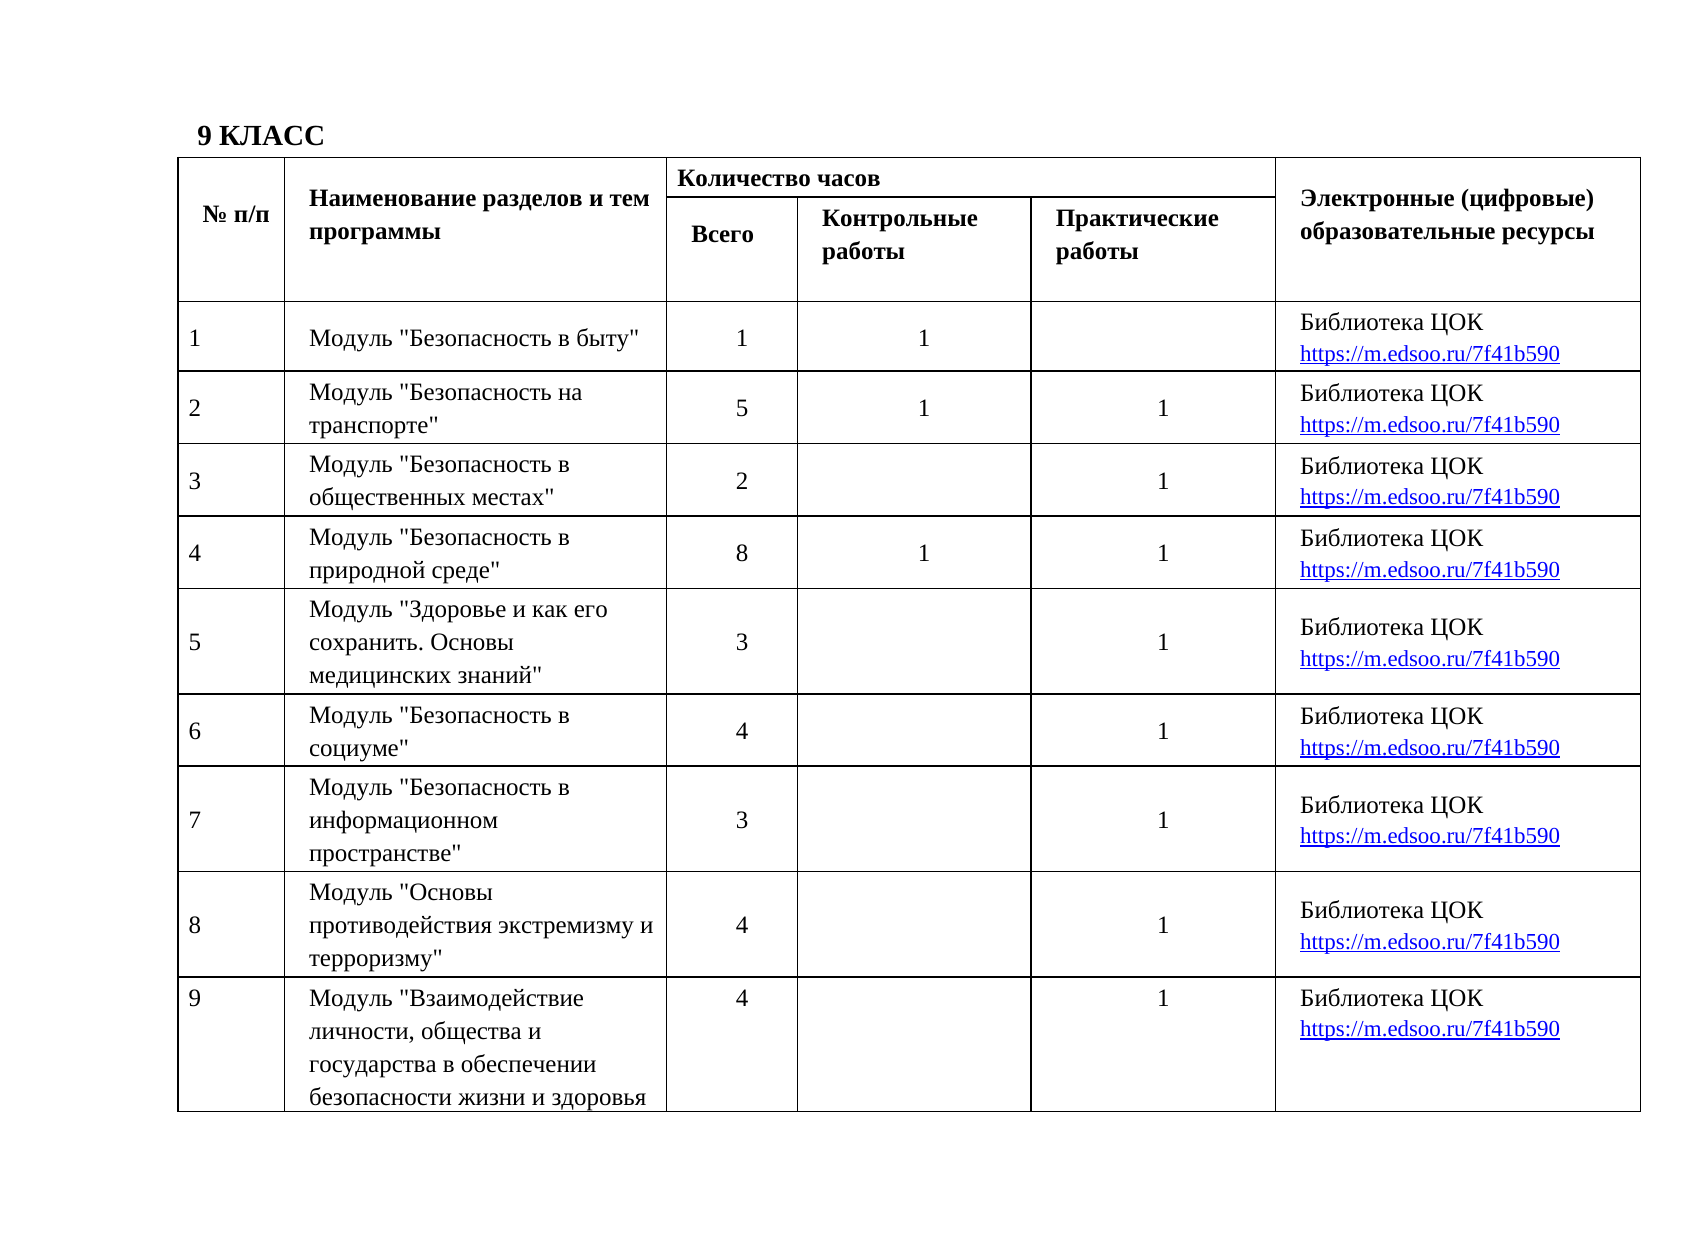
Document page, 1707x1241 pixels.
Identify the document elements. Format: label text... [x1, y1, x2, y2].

table_cell Библиотека ЦОК https://m.edsoo.ru/7f41b590 [1276, 589, 1640, 693]
table_cell 5 [179, 589, 284, 693]
table_cell [798, 444, 1030, 515]
table_cell 4 [667, 695, 797, 765]
table_cell 1 [798, 517, 1030, 587]
table_cell 1 [1032, 695, 1275, 765]
table_cell 1 [798, 372, 1030, 443]
table_cell 9 [179, 978, 284, 1111]
table_cell 6 [179, 695, 284, 765]
table_cell Библиотека ЦОК https://m.edsoo.ru/7f41b590 [1276, 872, 1640, 976]
table_cell 3 [667, 767, 797, 871]
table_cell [285, 978, 666, 1111]
table_cell Модуль "Основы противодействия экстремизму и терроризму" [285, 872, 666, 976]
table_header № п/п [179, 158, 284, 301]
table_cell [798, 589, 1030, 693]
table_cell [1032, 302, 1275, 370]
table_cell 7 [179, 767, 284, 871]
table_cell Библиотека ЦОК https://m.edsoo.ru/7f41b590 [1276, 767, 1640, 871]
table_cell Модуль "Здоровье и как его сохранить. Основы медицинских знаний" [285, 589, 666, 693]
table_cell 1 [1032, 767, 1275, 871]
table_cell Модуль "Безопасность в природной среде" [285, 517, 666, 587]
table_cell 1 [1032, 978, 1275, 1111]
table_cell 1 [1032, 517, 1275, 587]
table_header Электронные (цифровые) образовательные ресурсы [1276, 158, 1640, 301]
table_cell 1 [1032, 589, 1275, 693]
table_cell 2 [179, 372, 284, 443]
table_cell 1 [667, 302, 797, 370]
table_cell Практические работы [1032, 198, 1275, 301]
table_cell Всего [667, 198, 797, 301]
text 9 КЛАСС [190, 118, 1618, 152]
table_cell Библиотека ЦОК https://m.edsoo.ru/7f41b590 [1276, 302, 1640, 370]
table_cell 4 [667, 978, 797, 1111]
table_cell Модуль "Безопасность в быту" [285, 302, 666, 370]
table_cell Библиотека ЦОК https://m.edsoo.ru/7f41b590 [1276, 372, 1640, 443]
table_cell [1276, 978, 1640, 1111]
table_cell 8 [667, 517, 797, 587]
table_cell [798, 695, 1030, 765]
table_cell 1 [1032, 372, 1275, 443]
table_cell Контрольные работы [798, 198, 1030, 301]
table_cell 4 [667, 872, 797, 976]
table_cell [798, 872, 1030, 976]
table_cell Модуль "Безопасность в общественных местах" [285, 444, 666, 515]
table_header Наименование разделов и тем программы [285, 158, 666, 301]
table_cell 2 [667, 444, 797, 515]
table_cell [798, 767, 1030, 871]
table_cell Модуль "Безопасность на транспорте" [285, 372, 666, 443]
table_cell 3 [667, 589, 797, 693]
table_cell [798, 978, 1030, 1111]
table_cell 3 [179, 444, 284, 515]
table_cell Библиотека ЦОК https://m.edsoo.ru/7f41b590 [1276, 444, 1640, 515]
table_cell Модуль "Безопасность в информационном пространстве" [285, 767, 666, 871]
table_cell 1 [1032, 872, 1275, 976]
table_cell 1 [1032, 444, 1275, 515]
table_cell Модуль "Безопасность в социуме" [285, 695, 666, 765]
table_cell 1 [179, 302, 284, 370]
table_cell 4 [179, 517, 284, 587]
table_cell Библиотека ЦОК https://m.edsoo.ru/7f41b590 [1276, 695, 1640, 765]
table_header Количество часов [667, 158, 1275, 196]
table_cell 8 [179, 872, 284, 976]
table_cell 5 [667, 372, 797, 443]
table_cell Библиотека ЦОК https://m.edsoo.ru/7f41b590 [1276, 517, 1640, 587]
table_cell 1 [798, 302, 1030, 370]
